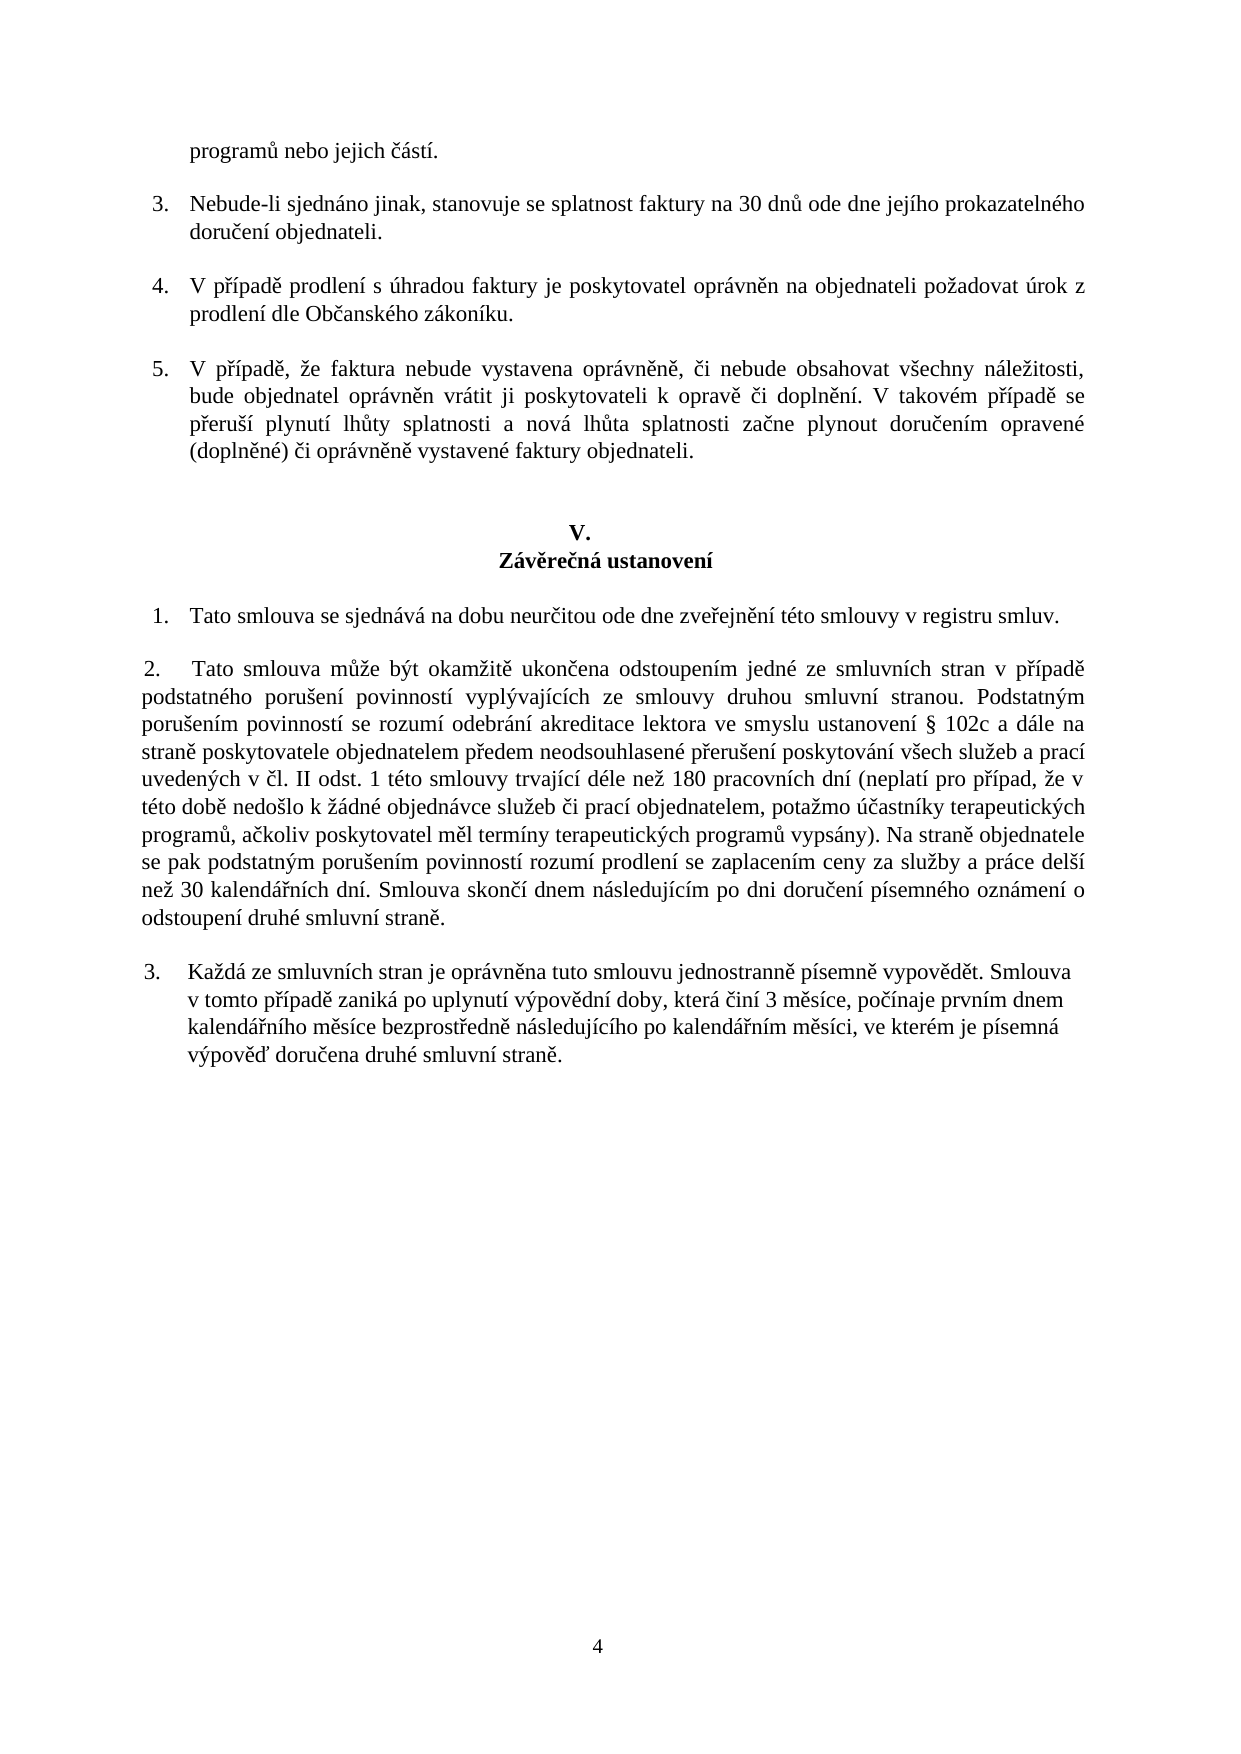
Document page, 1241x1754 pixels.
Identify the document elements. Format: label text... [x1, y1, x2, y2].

list Tato smlouva může být okamžitě ukončena odstoupením jedné ze smluvních stran v případě podstatného porušení povinností vyplývajících ze smlouvy druhou smluvní stranou. Podstatným porušením povinností se rozumí odebrání akreditace lektora ve smyslu ustanovení § 102c a dále na straně poskytovatele objednatelem předem neodsouhlasené přerušení poskytování všech služeb a prací uvedených v čl. II odst. 1 této smlouvy trvající déle než 180 pracovních dní (neplatí pro případ, že v této době nedošlo k žádné objednávce služeb či prací objednatelem, potažmo účastníky terapeutických programů, ačkoliv poskytovatel měl termíny terapeutických programů vypsány). Na straně objednatele se pak podstatným porušením povinností rozumí prodlení se zaplacením ceny za služby a práce delší než 30 kalendářních dní. Smlouva skončí dnem následujícím po dni doručení písemného oznámení o odstoupení druhé smluvní straně. [141, 655, 1086, 930]
list Každá ze smluvních stran je oprávněna tuto smlouvu jednostranně písemně vypovědět. Smlouva v tomto případě zaniká po uplynutí výpovědní doby, která činí 3 měsíce, počínaje prvním dnem kalendářního měsíce bezprostředně následujícího po kalendářním měsíci, ve kterém je písemná výpověď doručena druhé smluvní straně. [143, 958, 1086, 1067]
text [189, 137, 1086, 163]
text Závěrečná ustanovení [125, 547, 1086, 573]
list V případě prodlení s úhradou faktury je poskytovatel oprávněn na objednateli požadovat úrok z prodlení dle Občanského zákoníku. [152, 272, 1086, 326]
list Tato smlouva se sjednává na dobu neurčitou ode dne zveřejnění této smlouvy v registru smluv. [152, 602, 1086, 628]
list Nebude-li sjednáno jinak, stanovuje se splatnost faktury na 30 dnů ode dne jejího prokazatelného doručení objednateli. [152, 190, 1086, 244]
list V případě, že faktura nebude vystavena oprávněně, či nebude obsahovat všechny náležitosti, bude objednatel oprávněn vrátit ji poskytovateli k opravě či doplnění. V takovém případě se přeruší plynutí lhůty splatnosti a nová lhůta splatnosti začne plynout doručením opravené (doplněné) či oprávněně vystavené faktury objednateli. [152, 355, 1086, 464]
